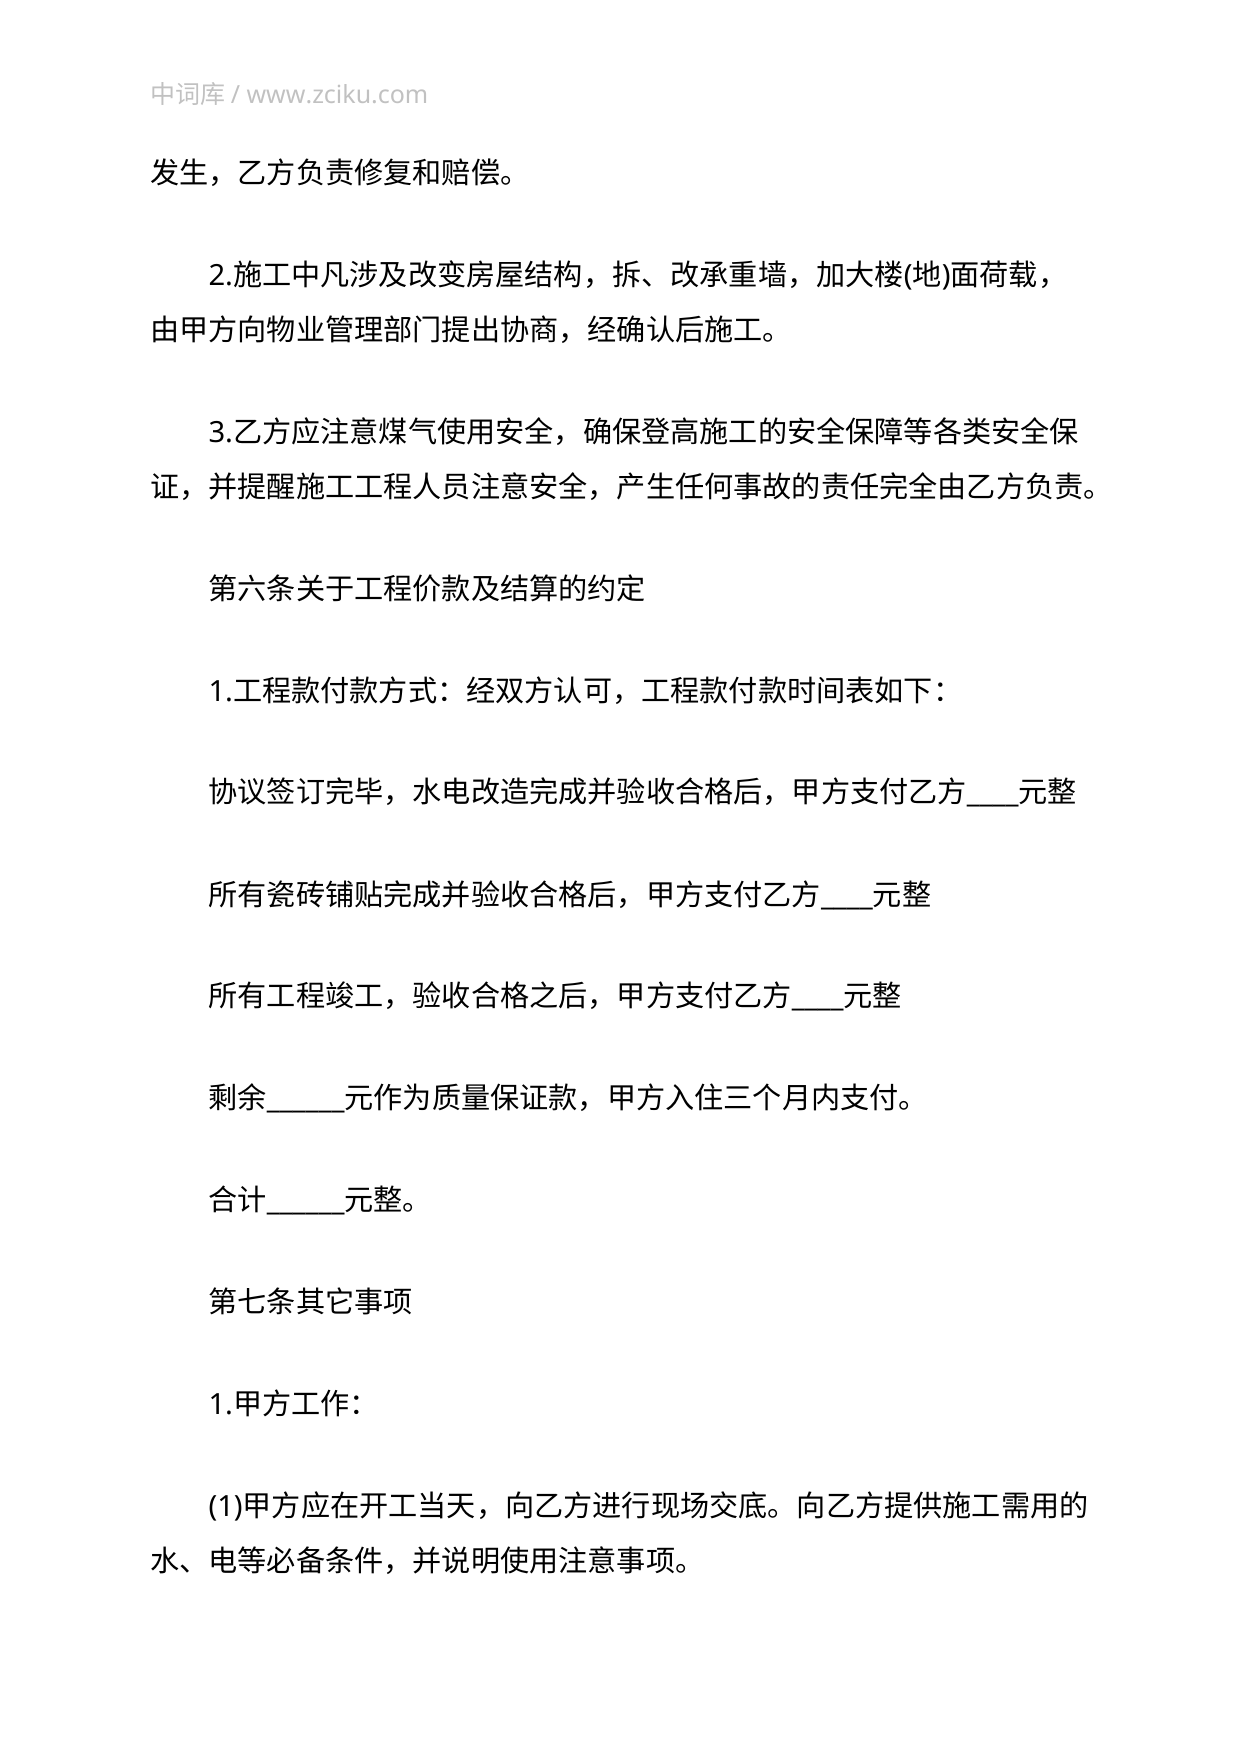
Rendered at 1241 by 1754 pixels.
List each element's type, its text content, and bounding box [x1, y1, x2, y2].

text 1.工程款付款方式：经双方认可，工程款付款时间表如下： [150, 667, 1090, 709]
text 剩余______元作为质量保证款，甲方入住三个月内支付。 [150, 1075, 1090, 1117]
text 所有工程竣工，验收合格之后，甲方支付乙方____元整 [150, 973, 1090, 1015]
text 所有瓷砖铺贴完成并验收合格后，甲方支付乙方____元整 [150, 871, 1090, 913]
text 1.甲方工作： [150, 1381, 1090, 1423]
text (1)甲方应在开工当天，向乙方进行现场交底。向乙方提供施工需用的水、电等必备条件，并说明使用注意事项。 [150, 1483, 1090, 1580]
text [150, 150, 1090, 192]
text 合计______元整。 [150, 1177, 1090, 1219]
text 协议签订完毕，水电改造完成并验收合格后，甲方支付乙方____元整 [150, 769, 1090, 811]
text 2.施工中凡涉及改变房屋结构，拆、改承重墙，加大楼(地)面荷载，由甲方向物业管理部门提出协商，经确认后施工。 [150, 252, 1090, 349]
text 第六条关于工程价款及结算的约定 [150, 565, 1090, 608]
text 第七条其它事项 [150, 1279, 1090, 1321]
text 3.乙方应注意煤气使用安全，确保登高施工的安全保障等各类安全保证，并提醒施工工程人员注意安全，产生任何事故的责任完全由乙方负责。 [150, 408, 1090, 506]
